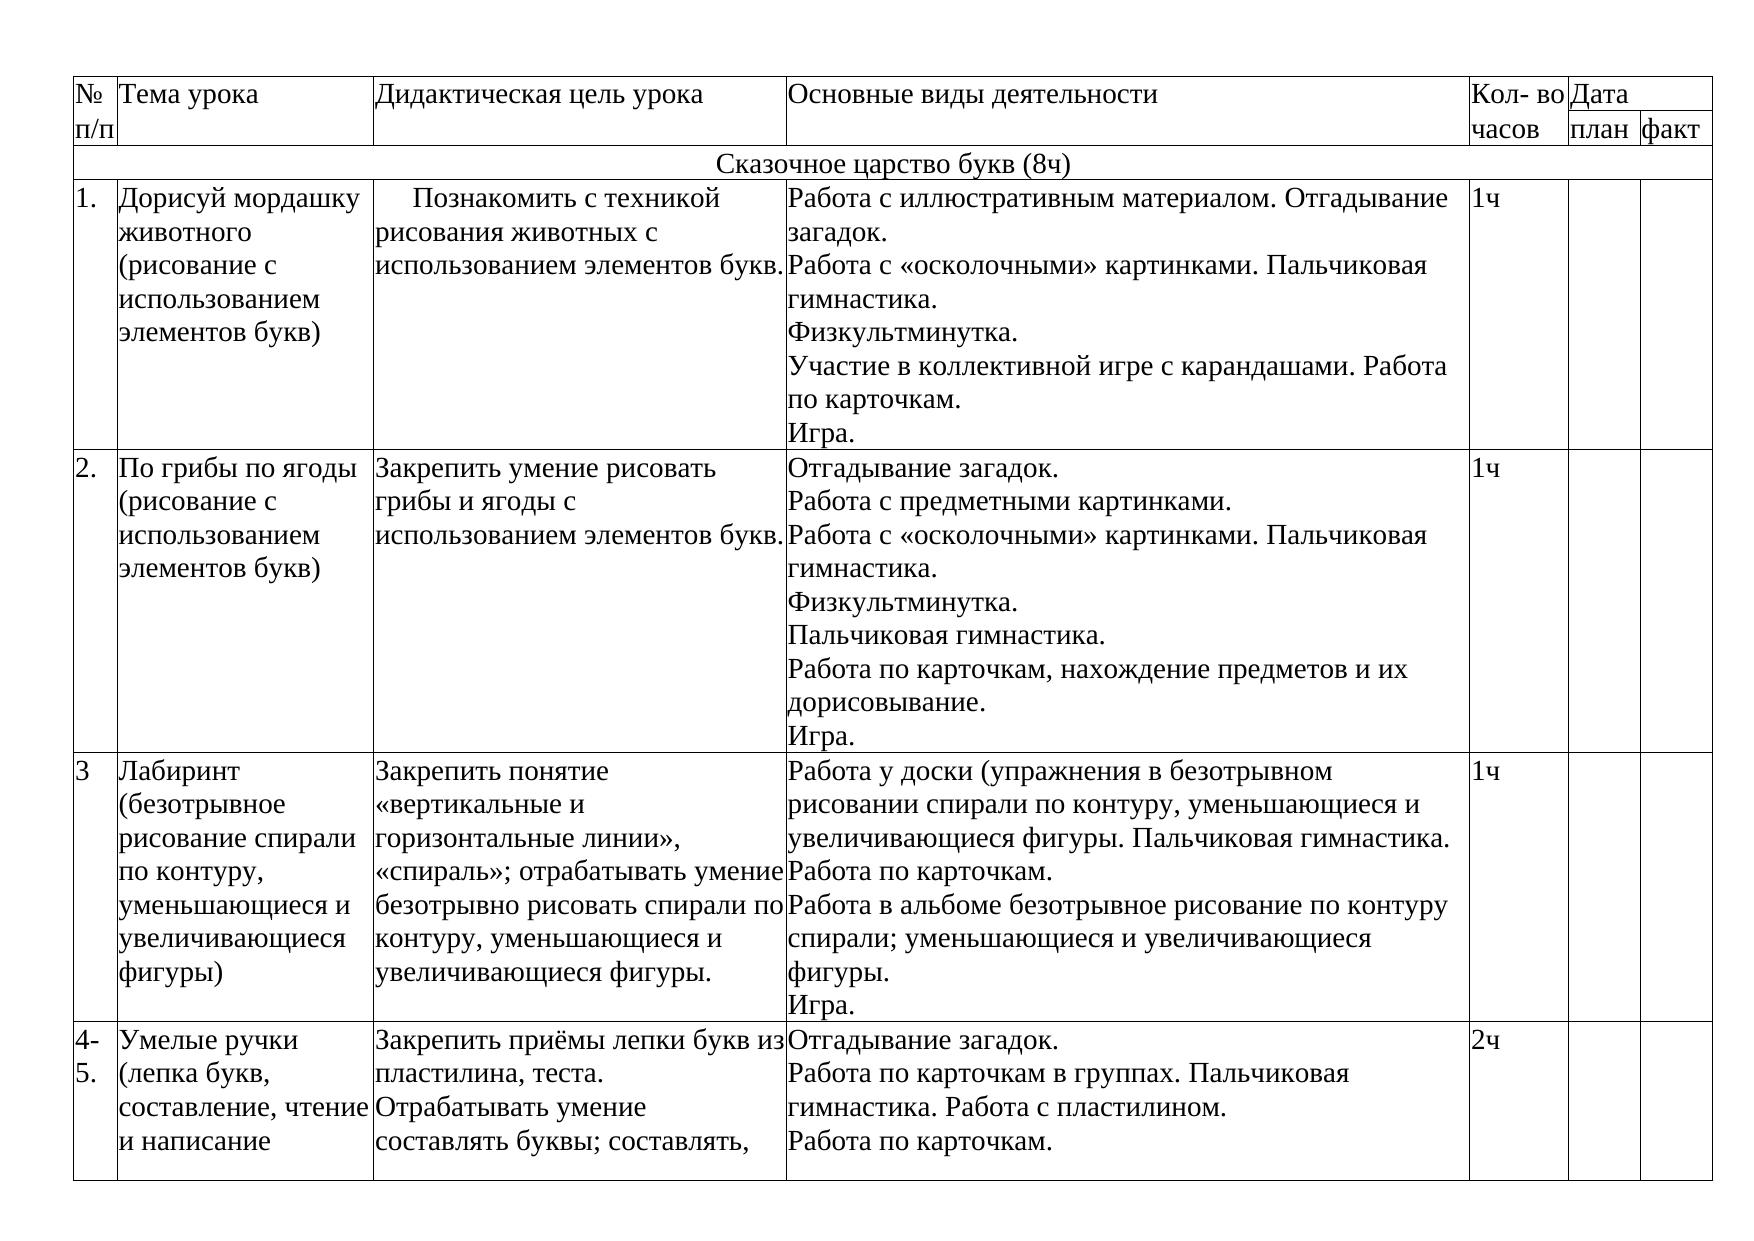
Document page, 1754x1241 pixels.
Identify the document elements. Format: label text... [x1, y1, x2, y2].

table_header № [74, 77, 117, 110]
table_header Дидактическая цель урока [374, 77, 786, 145]
table_cell 4-5. [74, 1022, 117, 1180]
table_cell [1641, 1022, 1712, 1180]
table_cell 2ч [1470, 1022, 1568, 1180]
table_cell Лабиринт (безотрывное рисование спирали по контуру, уменьшающиеся и увеличивающиеся фигуры) [118, 753, 373, 1021]
table_cell 2. [74, 450, 117, 752]
table_cell часов [1470, 110, 1568, 145]
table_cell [374, 1022, 786, 1180]
table_cell [1641, 450, 1712, 752]
table_header Дата [1569, 77, 1712, 110]
table_cell [1569, 753, 1640, 1021]
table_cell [787, 1022, 1469, 1180]
table_cell 1. [74, 180, 117, 449]
table_cell Познакомить с техникой рисования животных с использованием элементов букв. [374, 180, 786, 449]
table_cell [1569, 1022, 1640, 1180]
table_cell Работа с иллюстративным материалом. Отгадывание загадок. Работа с «осколочными» картинками. Пальчиковая гимнастика. Физкультминутка. Участие в коллективной игре с карандашами. Работа по карточкам. Игра. [787, 180, 1469, 449]
table_header Основные виды деятельности [787, 77, 1469, 145]
table_header Тема урока [118, 77, 373, 145]
table_cell Дорисуй мордашку животного (рисование с использованием элементов букв) [118, 180, 373, 449]
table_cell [118, 1022, 373, 1180]
table_cell Закрепить понятие «вертикальные и горизонтальные линии», «спираль»; отрабатывать умение безотрывно рисовать спирали по контуру, уменьшающиеся и увеличивающиеся фигуры. [374, 753, 786, 1021]
table_cell п/п [74, 110, 117, 145]
table_cell 3 [74, 753, 117, 1021]
table_cell 1ч [1470, 753, 1568, 1021]
table_cell 1ч [1470, 450, 1568, 752]
table_cell [1569, 180, 1640, 449]
table_cell Отгадывание загадок. Работа с предметными картинками. Работа с «осколочными» картинками. Пальчиковая гимнастика. Физкультминутка. Пальчиковая гимнастика. Работа по карточкам, нахождение предметов и их дорисовывание. Игра. [787, 450, 1469, 752]
table_header Кол- во [1470, 77, 1568, 110]
table_cell [1569, 450, 1640, 752]
table_cell Закрепить умение рисовать грибы и ягоды с использованием элементов букв. [374, 450, 786, 752]
table_cell [1641, 753, 1712, 1021]
table_cell [1641, 180, 1712, 449]
table_cell факт [1641, 111, 1712, 145]
table_cell 1ч [1470, 180, 1568, 449]
table_cell план [1569, 111, 1640, 145]
table_cell Работа у доски (упражнения в безотрывном рисовании спирали по контуру, уменьшающиеся и увеличивающиеся фигуры. Пальчиковая гимнастика. Работа по карточкам. Работа в альбоме безотрывное рисование по контуру спирали; уменьшающиеся и увеличивающиеся фигуры. Игра. [787, 753, 1469, 1021]
table_cell Сказочное царство букв (8ч) [74, 146, 1712, 179]
table_cell По грибы по ягоды (рисование с использованием элементов букв) [118, 450, 373, 752]
